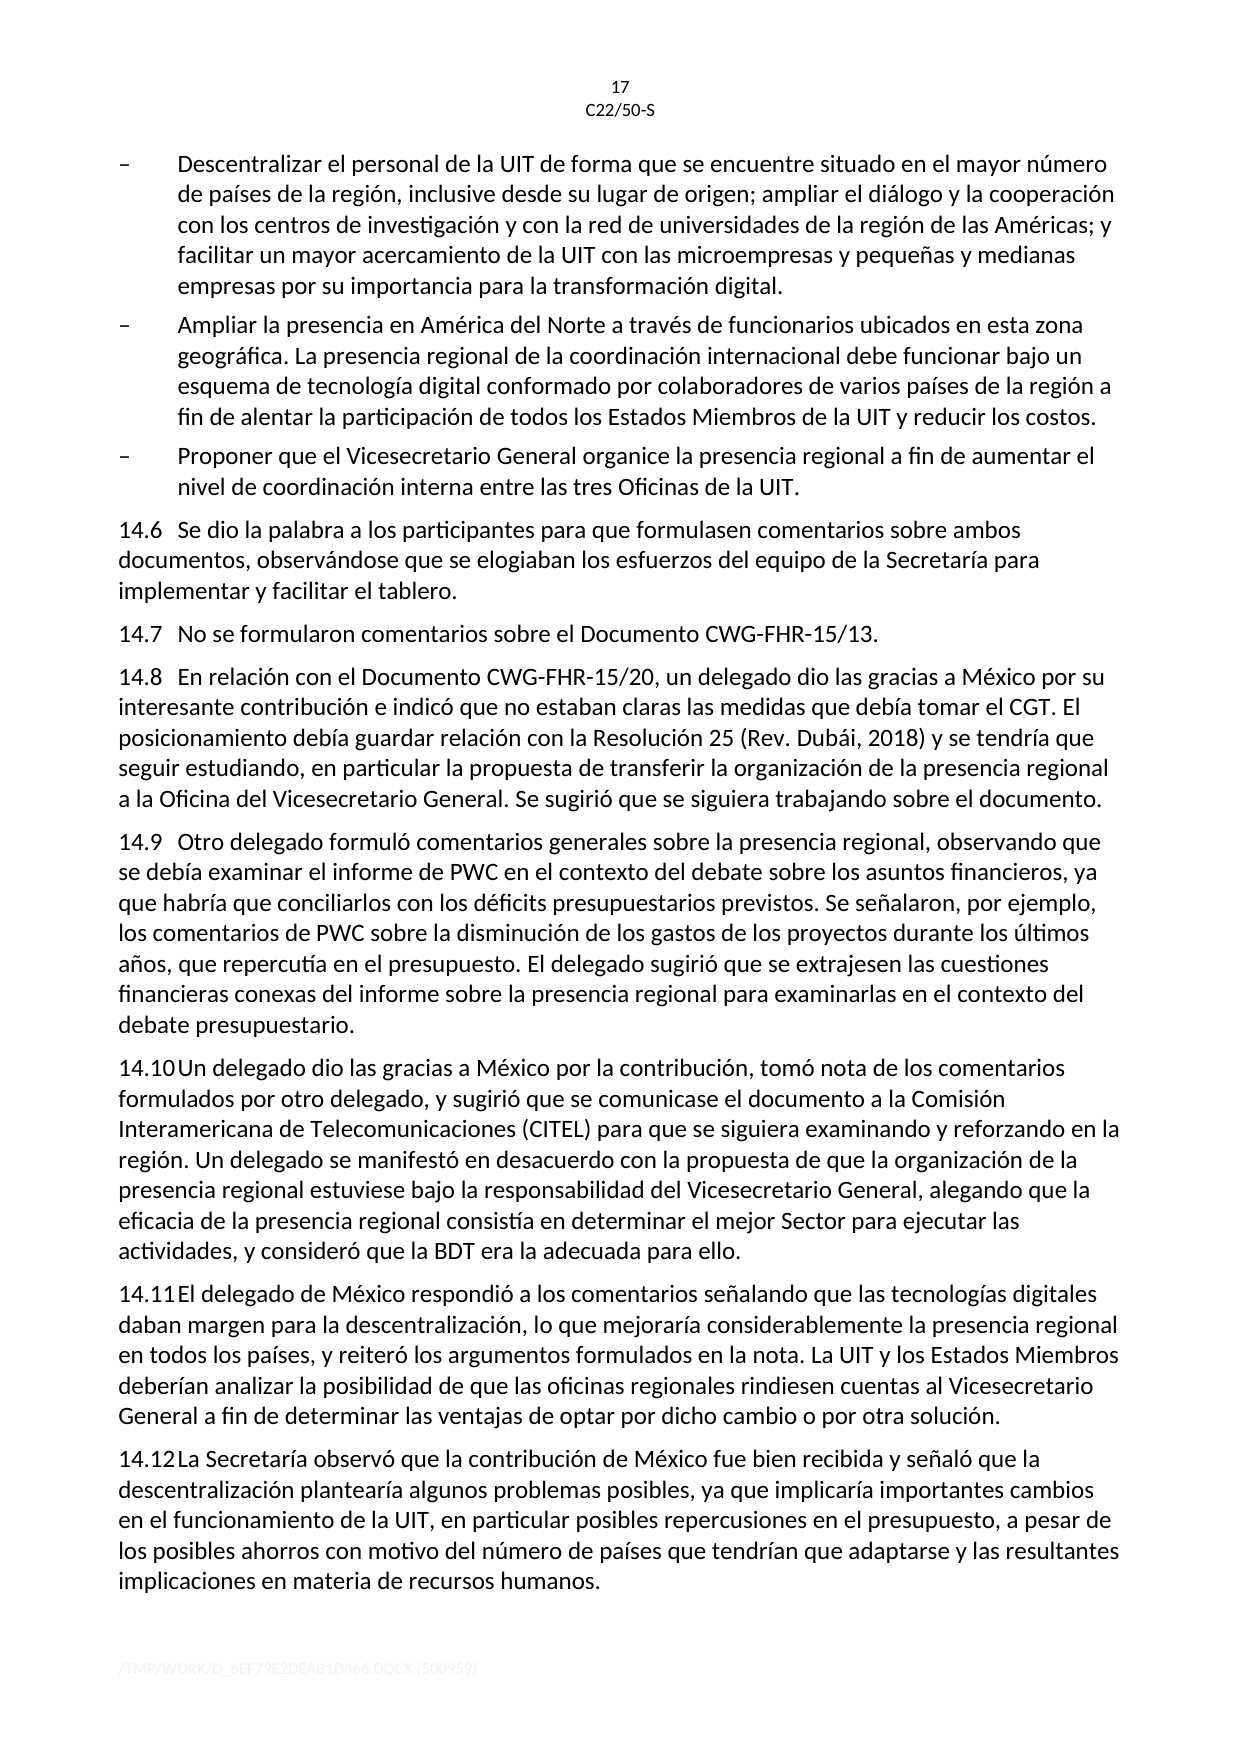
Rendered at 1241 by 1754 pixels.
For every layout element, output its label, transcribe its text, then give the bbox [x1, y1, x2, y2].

text 14.8 En relación con el Documento CWG-FHR-15/20, un delegado dio las gracias a México por su interesante contribución e indicó que no estaban claras las medidas que debía tomar el CGT. El posicionamiento debía guardar relación con la Resolución 25 (Rev. Dubái, 2018) y se tendría que seguir estudiando, en particular la propuesta de transferir la organización de la presencia regional a la Oficina del Vicesecretario General. Se sugirió que se siguiera trabajando sobre el documento. [118, 661, 1122, 813]
text 14.11 El delegado de México respondió a los comentarios señalando que las tecnologías digitales daban margen para la descentralización, lo que mejoraría considerablemente la presencia regional en todos los países, y reiteró los argumentos formulados en la nota. La UIT y los Estados Miembros deberían analizar la posibilidad de que las oficinas regionales rindiesen cuentas al Vicesecretario General a fin de determinar las ventajas de optar por dicho cambio o por otra solución. [118, 1278, 1122, 1431]
text 14.12 La Secretaría observó que la contribución de México fue bien recibida y señaló que la descentralización plantearía algunos problemas posibles, ya que implicaría importantes cambios en el funcionamiento de la UIT, en particular posibles repercusiones en el presupuesto, a pesar de los posibles ahorros con motivo del número de países que tendrían que adaptarse y las resultantes implicaciones en materia de recursos humanos. [118, 1443, 1122, 1596]
text 14.9 Otro delegado formuló comentarios generales sobre la presencia regional, observando que se debía examinar el informe de PWC en el contexto del debate sobre los asuntos financieros, ya que habría que conciliarlos con los déficits presupuestarios previstos. Se señalaron, por ejemplo, los comentarios de PWC sobre la disminución de los gastos de los proyectos durante los últimos años, que repercutía en el presupuesto. El delegado sugirió que se extrajesen las cuestiones financieras conexas del informe sobre la presencia regional para examinarlas en el contexto del debate presupuestario. [118, 826, 1122, 1040]
text 14.6 Se dio la palabra a los participantes para que formulasen comentarios sobre ambos documentos, observándose que se elogiaban los esfuerzos del equipo de la Secretaría para implementar y facilitar el tablero. [118, 514, 1122, 605]
text 14.10 Un delegado dio las gracias a México por la contribución, tomó nota de los comentarios formulados por otro delegado, y sugirió que se comunicase el documento a la Comisión Interamericana de Telecomunicaciones (CITEL) para que se siguiera examinando y reforzando en la región. Un delegado se manifestó en desacuerdo con la propuesta de que la organización de la presencia regional estuviese bajo la responsabilidad del Vicesecretario General, alegando que la eficacia de la presencia regional consistía en determinar el mejor Sector para ejecutar las actividades, y consideró que la BDT era la adecuada para ello. [118, 1052, 1122, 1266]
text – Ampliar la presencia en América del Norte a través de funcionarios ubicados en esta zona geográfica. La presencia regional de la coordinación internacional debe funcionar bajo un esquema de tecnología digital conformado por colaboradores de varios países de la región a fin de alentar la participación de todos los Estados Miembros de la UIT y reducir los costos. [118, 309, 1122, 431]
text – Descentralizar el personal de la UIT de forma que se encuentre situado en el mayor número de países de la región, inclusive desde su lugar de origen; ampliar el diálogo y la cooperación con los centros de investigación y con la red de universidades de la región de las Américas; y facilitar un mayor acercamiento de la UIT con las microempresas y pequeñas y medianas empresas por su importancia para la transformación digital. [118, 148, 1122, 300]
text – Proponer que el Vicesecretario General organice la presencia regional a fin de aumentar el nivel de coordinación interna entre las tres Oficinas de la UIT. [118, 440, 1122, 501]
text 14.7 No se formularon comentarios sobre el Documento CWG-FHR-15/13. [118, 618, 1122, 648]
